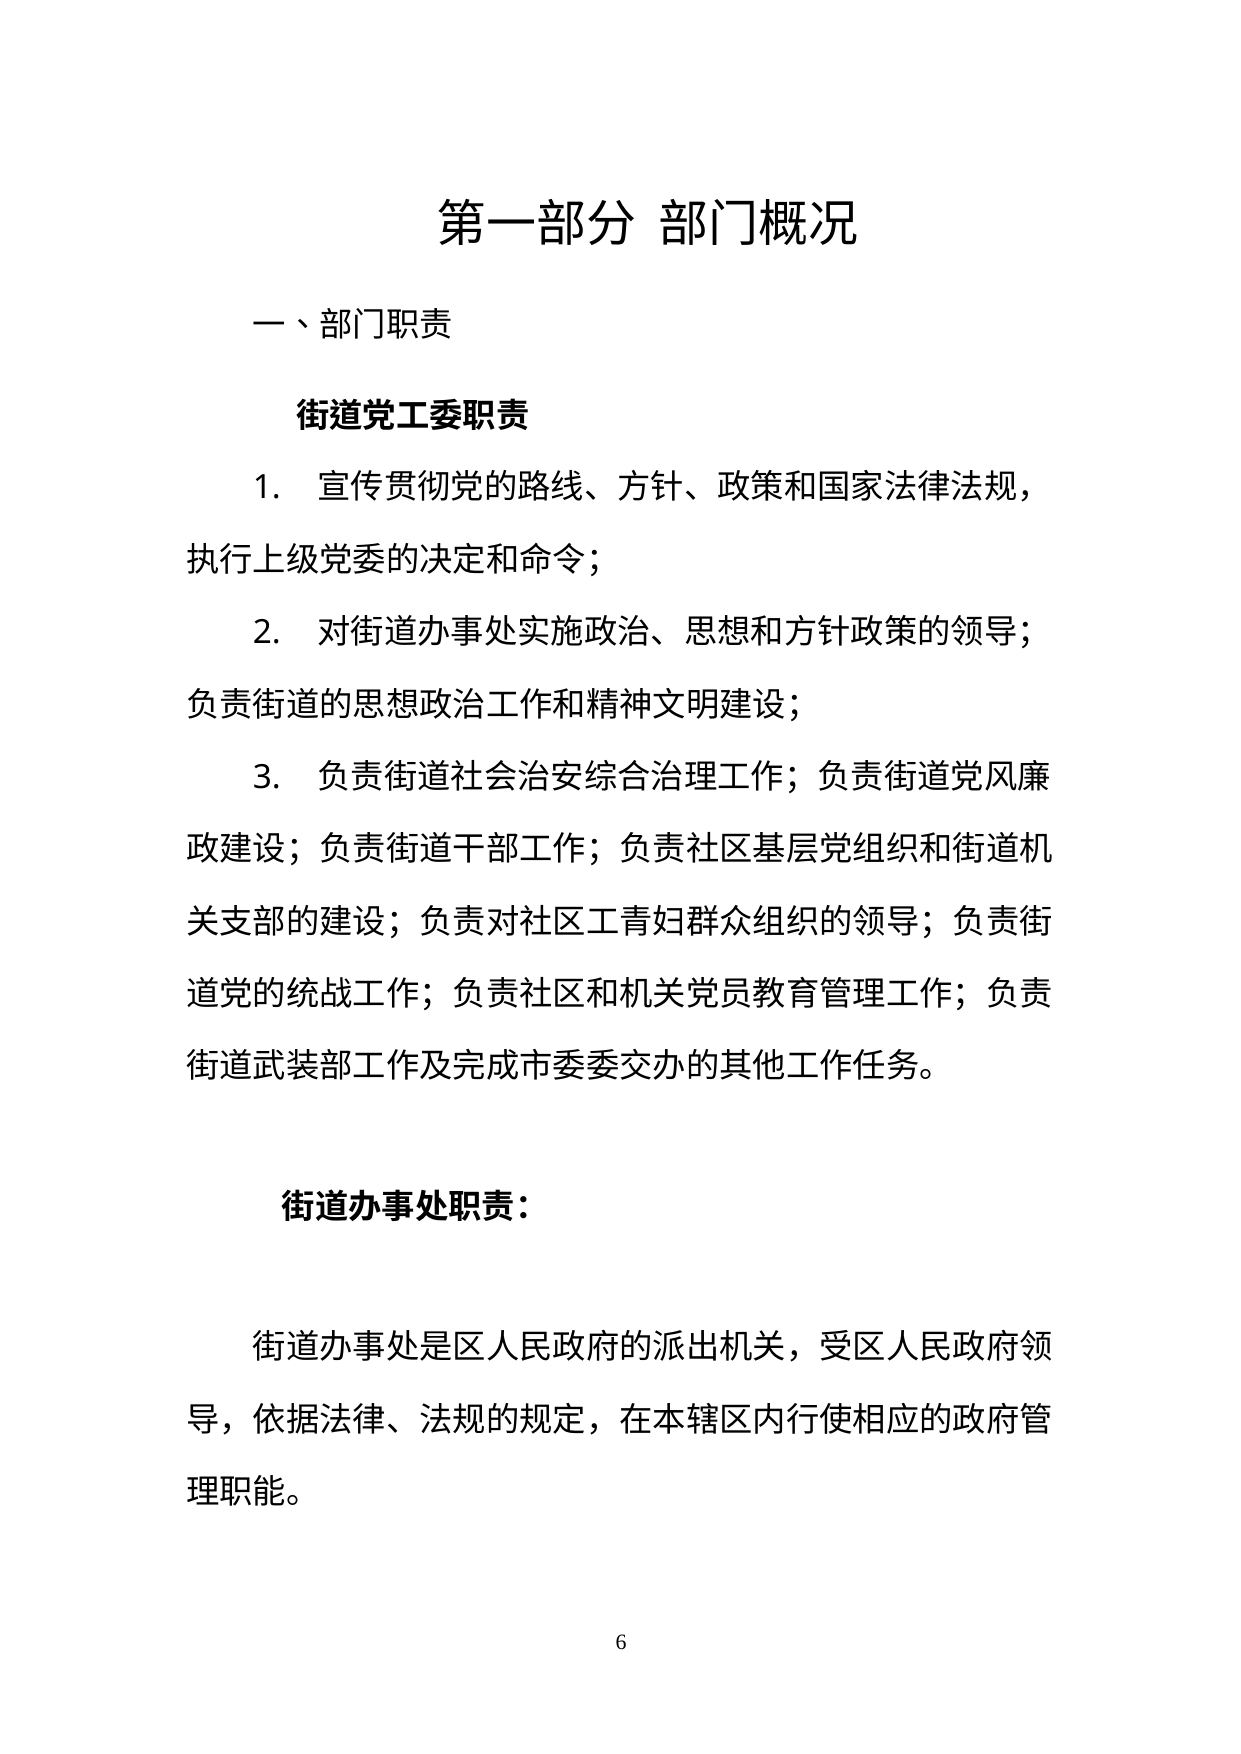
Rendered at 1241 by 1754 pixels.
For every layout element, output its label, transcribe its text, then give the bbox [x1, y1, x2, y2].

list 对街道办事处实施政治、思想和方针政策的领导；负责街道的思想政治工作和精神文明建设； [186, 605, 1054, 726]
text 街道办事处是区人民政府的派出机关，受区人民政府领导，依据法律、法规的规定，在本辖区内行使相应的政府管理职能。 [186, 1320, 1054, 1513]
list 负责街道社会治安综合治理工作；负责街道党风廉政建设；负责街道干部工作；负责社区基层党组织和街道机关支部的建设；负责对社区工青妇群众组织的领导；负责街道党的统战工作；负责社区和机关党员教育管理工作；负责街道武装部工作及完成市委委交办的其他工作任务。 [186, 750, 1054, 1087]
text 街道办事处职责： [230, 1179, 1054, 1228]
text 街道党工委职责 [186, 392, 1054, 437]
list 宣传贯彻党的路线、方针、政策和国家法律法规，执行上级党委的决定和命令； [186, 460, 1054, 581]
text 第一部分 部门概况 [186, 183, 1054, 256]
list 部门职责 [253, 301, 1054, 347]
